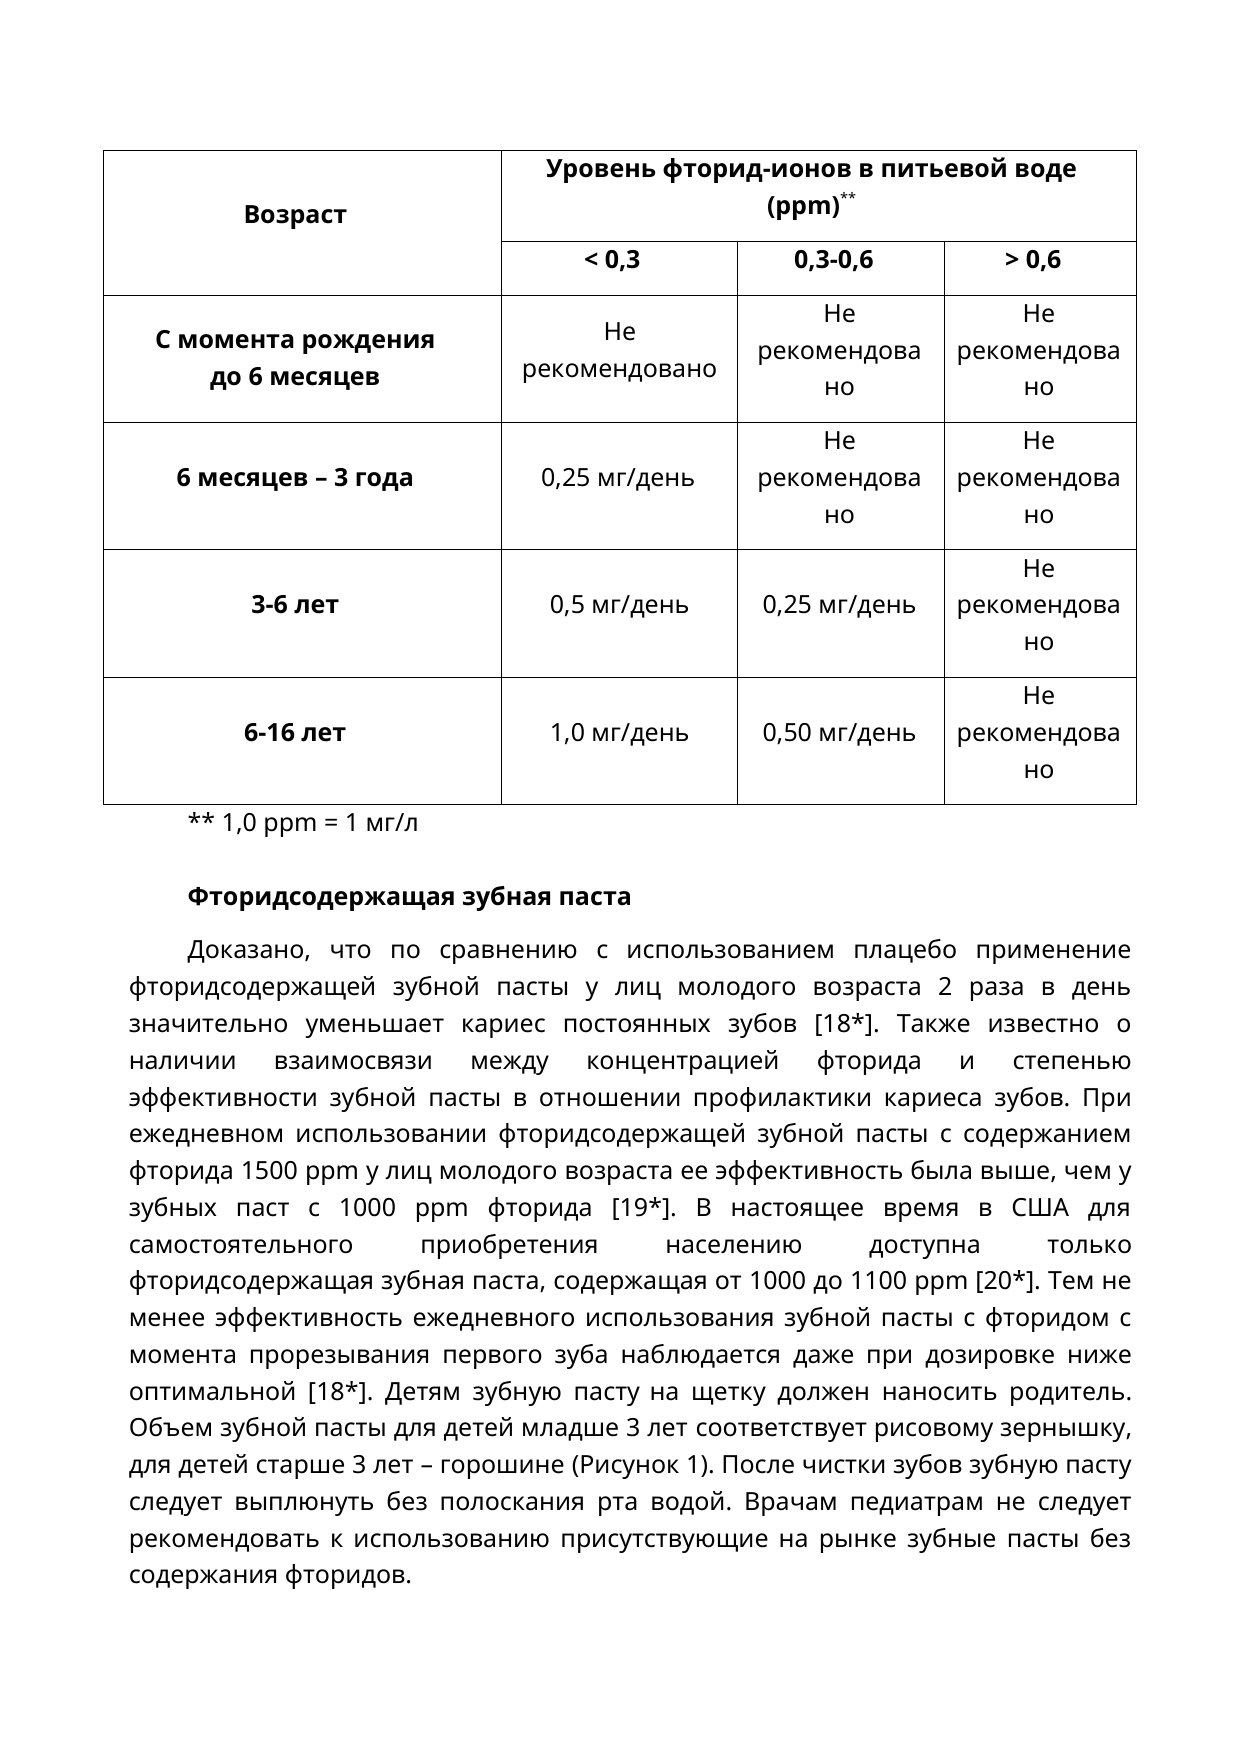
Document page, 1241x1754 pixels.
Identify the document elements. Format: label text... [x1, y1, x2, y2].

table_cell Не рекомендовано [738, 296, 944, 422]
table_cell 1,0 мг/день [502, 678, 737, 804]
table_cell 0,25 мг/день [502, 423, 737, 549]
table_cell Не рекомендовано [945, 678, 1136, 804]
table_cell 0,3-0,6 [738, 242, 944, 294]
table_cell Не рекомендовано [502, 296, 737, 422]
table_cell 0,5 мг/день [502, 550, 737, 677]
text Фторидсодержащая зубная паста [128, 879, 1132, 913]
text Доказано, что по сравнению с использованием плацебо применение фторидсодержащей зубной пасты у лиц молодого возраста 2 раза в день значительно уменьшает кариес постоянных зубов [18*]. Также известно о наличии взаимосвязи между концентрацией фторида и степенью эффективности зубной пасты в отношении профилактики кариеса зубов. При ежедневном использовании фторидсодержащей зубной пасты с содержанием фторида 1500 ppm у лиц молодого возраста ее эффективность была выше, чем у зубных паст с 1000 ppm фторида [19*]. В настоящее время в США для самостоятельного приобретения населению доступна только фторидсодержащая зубная паста, содержащая от 1000 до 1100 ppm [20*]. Тем не менее эффективность ежедневного использования зубной пасты с фторидом с момента прорезывания первого зуба наблюдается даже при дозировке ниже оптимальной [18*]. Детям зубную пасту на щетку должен наносить родитель. Объем зубной пасты для детей младше 3 лет соответствует рисовому зернышку, для детей старше 3 лет – горошине (Рисунок 1). После чистки зубов зубную пасту следует выплюнуть без полоскания рта водой. Врачам педиатрам не следует рекомендовать к использованию присутствующие на рынке зубные пасты без содержания фторидов. [128, 932, 1132, 1591]
table_cell > 0,6 [945, 242, 1136, 294]
table_cell 0,50 мг/день [738, 678, 944, 804]
table_cell 3-6 лет [104, 550, 501, 677]
table_cell < 0,3 [502, 242, 737, 294]
table_cell Не рекомендовано [945, 296, 1136, 422]
table_cell 0,25 мг/день [738, 550, 944, 677]
table_cell Не рекомендовано [945, 550, 1136, 677]
table_cell 6 месяцев – 3 года [104, 423, 501, 549]
table_header Возраст [104, 151, 501, 294]
table_header Уровень фторид-ионов в питьевой воде (ppm)** [502, 151, 1136, 241]
table_cell Не рекомендовано [738, 423, 944, 549]
text ** 1,0 ppm = 1 мг/л [128, 805, 1132, 839]
table_cell С момента рождения до 6 месяцев [104, 296, 501, 422]
table_cell 6-16 лет [104, 678, 501, 804]
table_cell Не рекомендовано [945, 423, 1136, 549]
